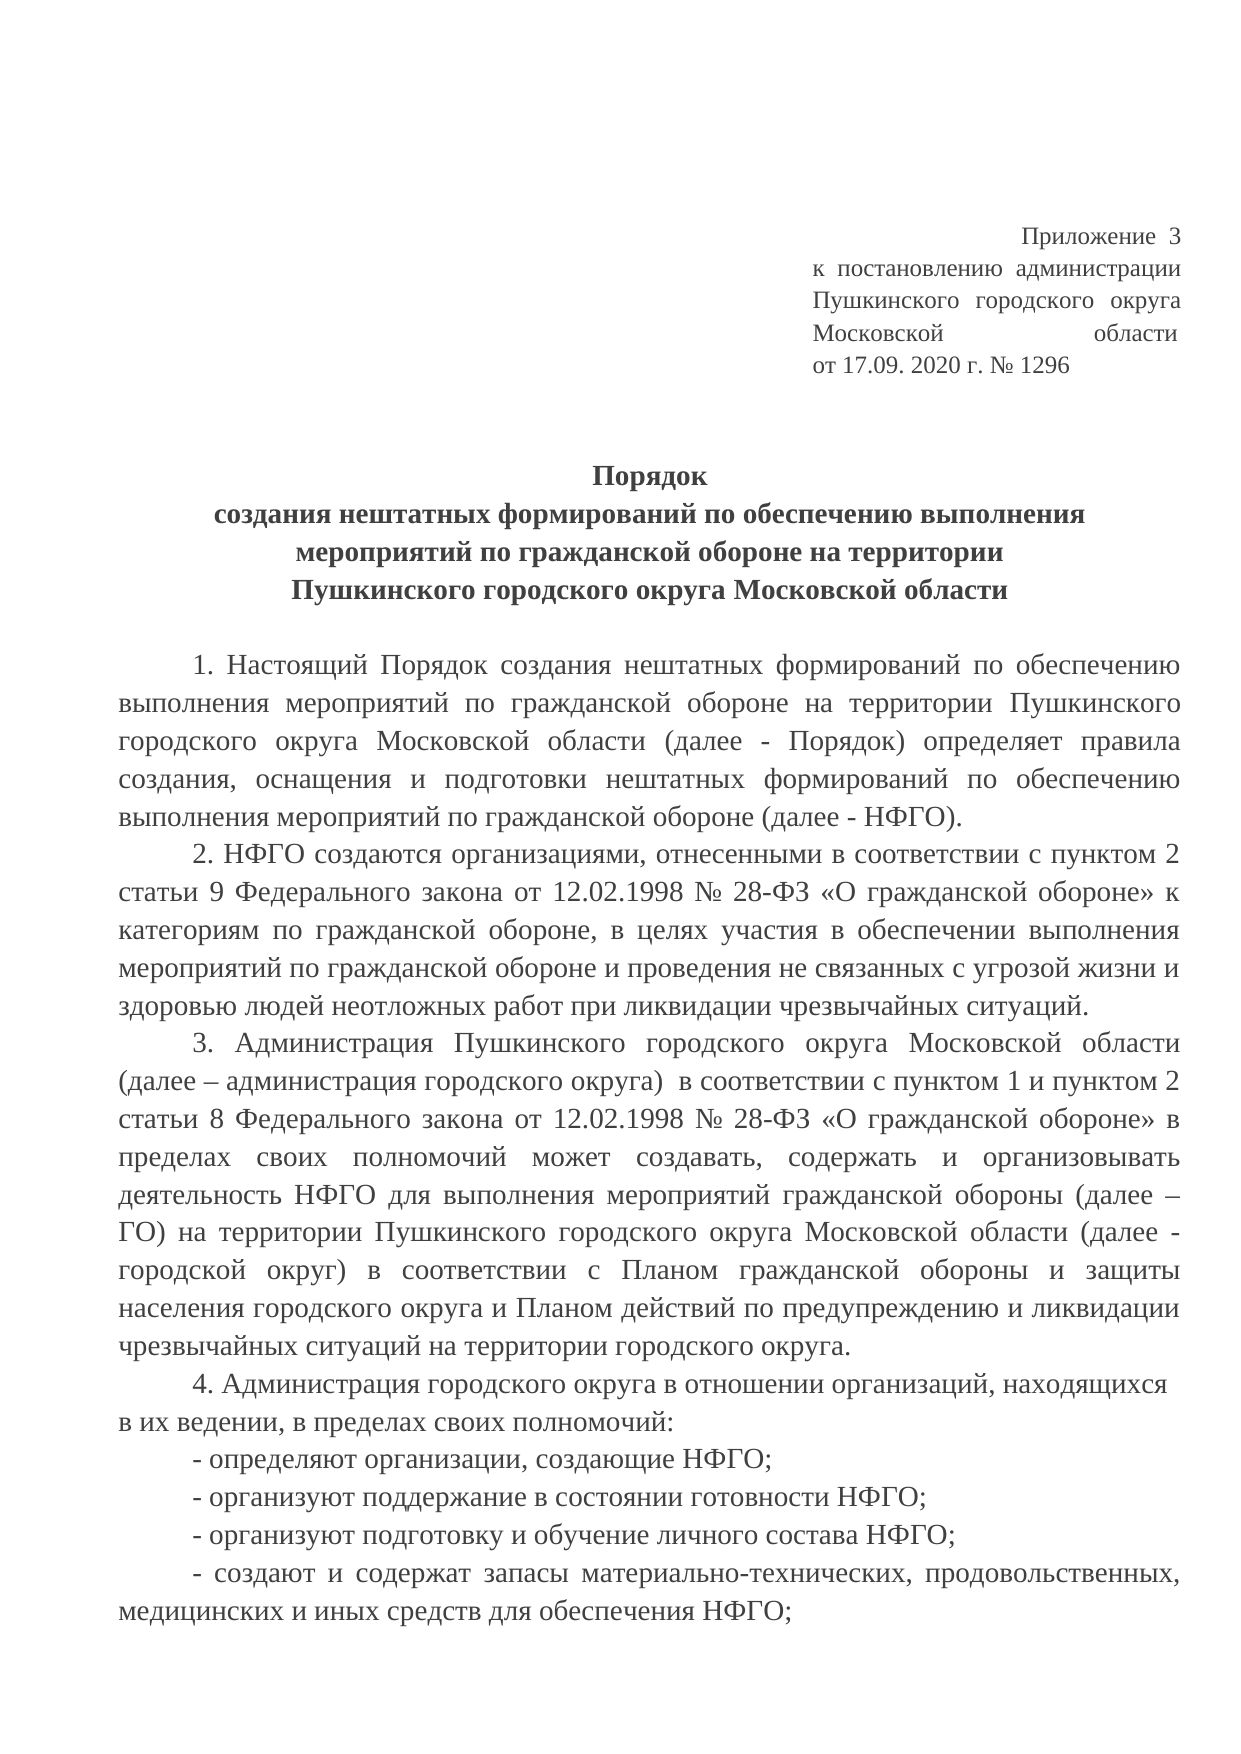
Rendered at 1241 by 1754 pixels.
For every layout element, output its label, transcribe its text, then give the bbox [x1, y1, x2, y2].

title создания нештатных формирований по обеспечению выполнения [118, 496, 1181, 530]
text - организуют поддержание в состоянии готовности НФГО; [118, 1479, 1181, 1513]
text к постановлению администрации Пушкинского городского округа Московской области [812, 253, 1181, 347]
title Порядок [118, 458, 1181, 492]
title Пушкинского городского округа Московской области [118, 572, 1181, 605]
text - организуют подготовку и обучение личного состава НФГО; [118, 1517, 1181, 1551]
text 3. Администрация Пушкинского городского округа Московской области (далее – администрация городского округа) в соответствии с пунктом 1 и пунктом 2 статьи 8 Федерального закона от 12.02.1998 № 28-ФЗ «О гражданской обороне» в пределах своих полномочий может создавать, содержать и организовывать деятельность НФГО для выполнения мероприятий гражданской обороны (далее – ГО) на территории Пушкинского городского округа Московской области (далее - городской округ) в соответствии с Планом гражданской обороны и защиты населения городского округа и Планом действий по предупреждению и ликвидации чрезвычайных ситуаций на территории городского округа. [118, 1026, 1181, 1362]
text от 17.09. 2020 г. № 1296 [812, 350, 1181, 379]
text Приложение 3 [812, 221, 1181, 249]
text - определяют организации, создающие НФГО; [118, 1441, 1181, 1475]
text 1. Настоящий Порядок создания нештатных формирований по обеспечению выполнения мероприятий по гражданской обороне на территории Пушкинского городского округа Московской области (далее - Порядок) определяет правила создания, оснащения и подготовки нештатных формирований по обеспечению выполнения мероприятий по гражданской обороне (далее - НФГО). [118, 647, 1181, 832]
text 2. НФГО создаются организациями, отнесенными в соответствии с пунктом 2 статьи 9 Федерального закона от 12.02.1998 № 28-ФЗ «О гражданской обороне» к категориям по гражданской обороне, в целях участия в обеспечении выполнения мероприятий по гражданской обороне и проведения не связанных с угрозой жизни и здоровью людей неотложных работ при ликвидации чрезвычайных ситуаций. [118, 836, 1181, 1021]
text 4. Администрация городского округа в отношении организаций, находящихся в их ведении, в пределах своих полномочий: [118, 1366, 1181, 1437]
text - создают и содержат запасы материально-технических, продовольственных, медицинских и иных средств для обеспечения НФГО; [118, 1555, 1181, 1626]
title мероприятий по гражданской обороне на территории [118, 534, 1181, 567]
